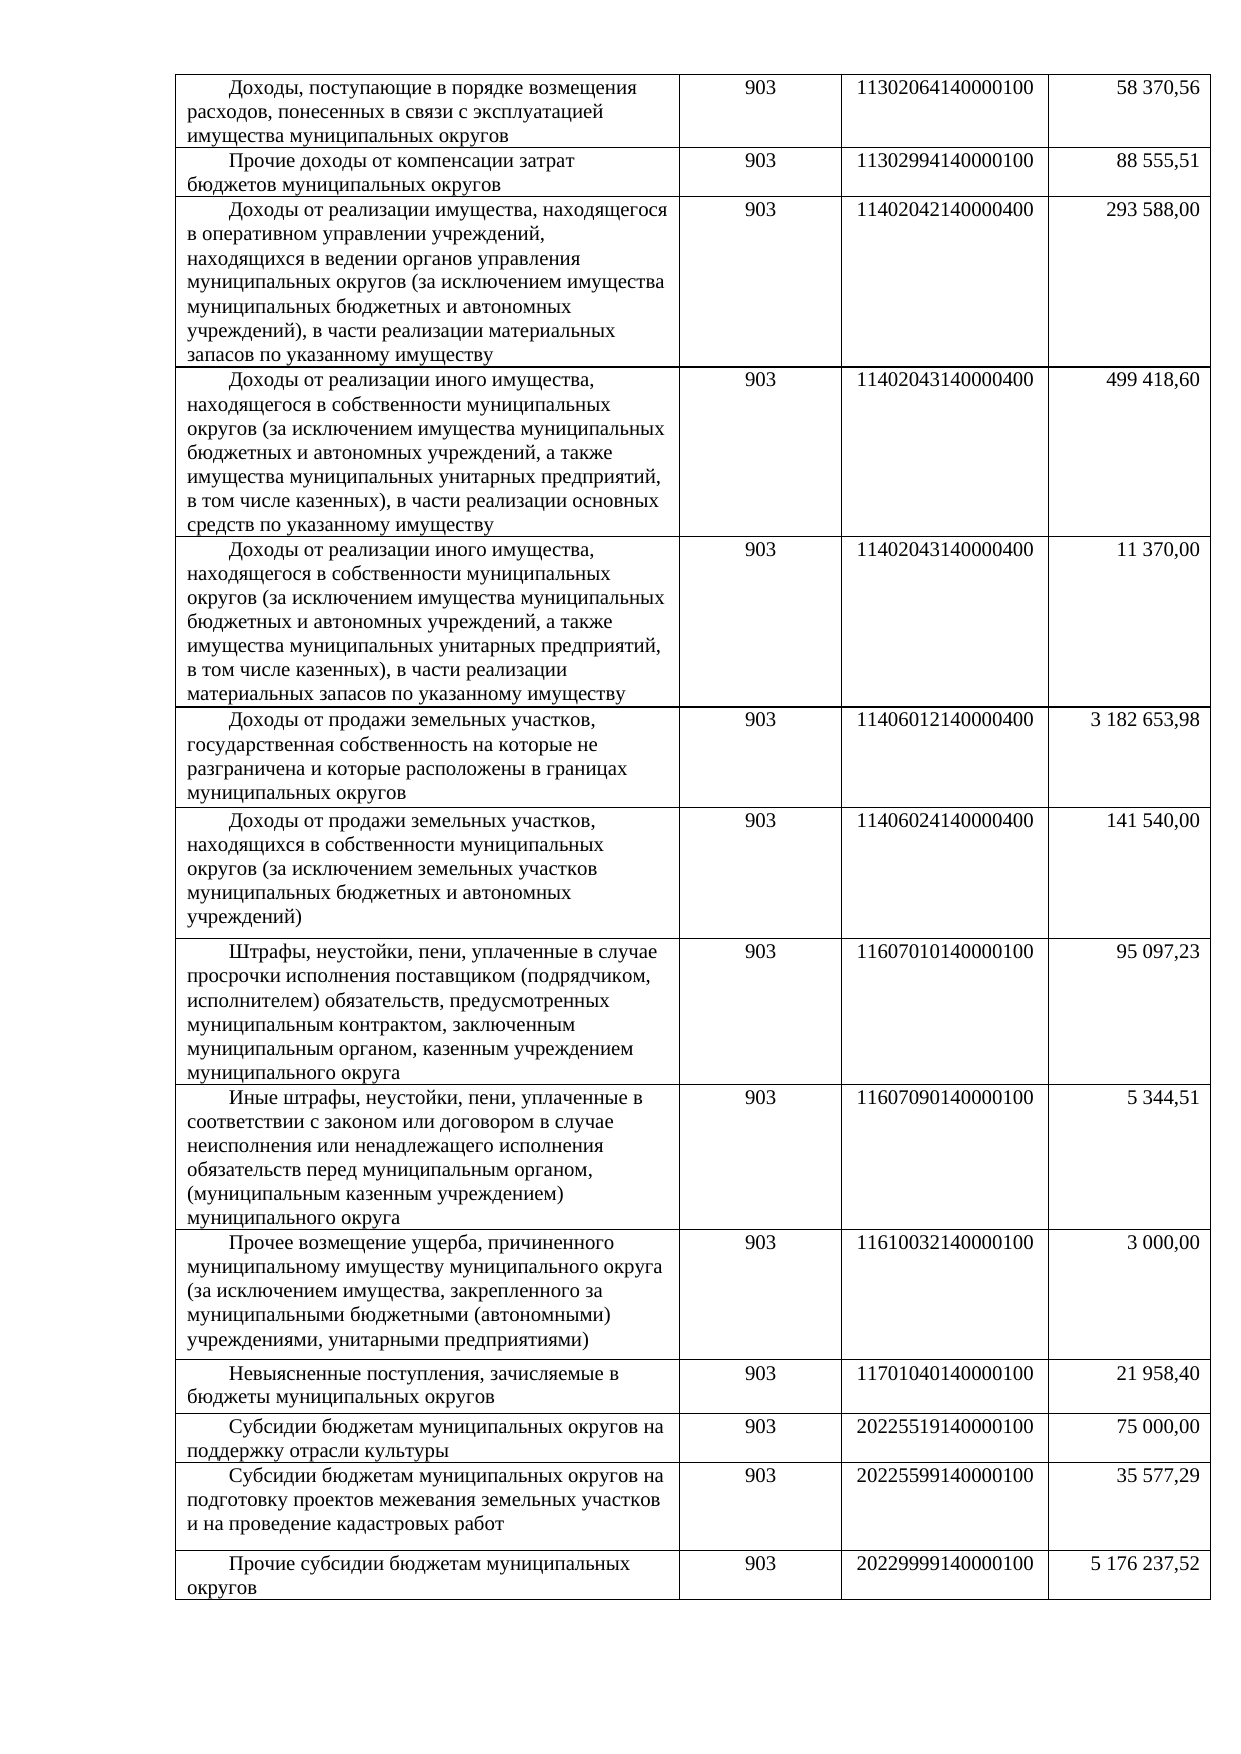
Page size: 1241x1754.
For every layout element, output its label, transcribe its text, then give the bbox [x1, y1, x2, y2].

table_cell 11610032140000100 [842, 1230, 1048, 1359]
table_cell 11406012140000400 [842, 708, 1048, 807]
table_cell 21 958,40 [1049, 1360, 1210, 1413]
table_cell 903 [680, 537, 841, 706]
table_cell Субсидии бюджетам муниципальных округов на подготовку проектов межевания земельных участков и на проведение кадастровых работ [176, 1463, 679, 1550]
table_cell 11302994140000100 [842, 148, 1048, 196]
table_cell 11402043140000400 [842, 368, 1048, 536]
table_cell 903 [680, 939, 841, 1084]
table_cell 903 [680, 1414, 841, 1462]
table_cell 11302064140000100 [842, 75, 1048, 147]
table_cell Доходы от реализации иного имущества, находящегося в собственности муниципальных округов (за исключением имущества муниципальных бюджетных и автономных учреждений, а также имущества муниципальных унитарных предприятий, в том числе казенных), в части реализации материальных запасов по указанному имуществу [176, 537, 679, 706]
table_cell 75 000,00 [1049, 1414, 1210, 1462]
table_cell 35 577,29 [1049, 1463, 1210, 1550]
table_cell 20225519140000100 [842, 1414, 1048, 1462]
table_cell 5 344,51 [1049, 1085, 1210, 1229]
table_cell 903 [680, 1360, 841, 1413]
table_cell 11402042140000400 [842, 197, 1048, 366]
table_cell Доходы от реализации имущества, находящегося в оперативном управлении учреждений, находящихся в ведении органов управления муниципальных округов (за исключением имущества муниципальных бюджетных и автономных учреждений), в части реализации материальных запасов по указанному имуществу [176, 197, 679, 366]
table_cell 903 [680, 1085, 841, 1229]
table_cell Прочее возмещение ущерба, причиненного муниципальному имуществу муниципального округа (за исключением имущества, закрепленного за муниципальными бюджетными (автономными) учреждениями, унитарными предприятиями) [176, 1230, 679, 1359]
table_cell Субсидии бюджетам муниципальных округов на поддержку отрасли культуры [176, 1414, 679, 1462]
table_cell 3 182 653,98 [1049, 708, 1210, 807]
table_cell 293 588,00 [1049, 197, 1210, 366]
table_cell 11406024140000400 [842, 808, 1048, 938]
table_cell 903 [680, 708, 841, 807]
table_cell 903 [680, 1463, 841, 1550]
table_cell 88 555,51 [1049, 148, 1210, 196]
table_cell 11701040140000100 [842, 1360, 1048, 1413]
table_cell 903 [680, 197, 841, 366]
table_cell 11 370,00 [1049, 537, 1210, 706]
table_cell Доходы от продажи земельных участков, находящихся в собственности муниципальных округов (за исключением земельных участков муниципальных бюджетных и автономных учреждений) [176, 808, 679, 938]
table_cell Невыясненные поступления, зачисляемые в бюджеты муниципальных округов [176, 1360, 679, 1413]
table_cell 5 176 237,52 [1049, 1551, 1210, 1599]
table_cell 903 [680, 1551, 841, 1599]
table_cell 58 370,56 [1049, 75, 1210, 147]
table_cell Доходы от реализации иного имущества, находящегося в собственности муниципальных округов (за исключением имущества муниципальных бюджетных и автономных учреждений, а также имущества муниципальных унитарных предприятий, в том числе казенных), в части реализации основных средств по указанному имуществу [176, 368, 679, 536]
table_cell Доходы, поступающие в порядке возмещения расходов, понесенных в связи с эксплуатацией имущества муниципальных округов [176, 75, 679, 147]
table_cell Прочие субсидии бюджетам муниципальных округов [176, 1551, 679, 1599]
table_cell 903 [680, 148, 841, 196]
table_cell Штрафы, неустойки, пени, уплаченные в случае просрочки исполнения поставщиком (подрядчиком, исполнителем) обязательств, предусмотренных муниципальным контрактом, заключенным муниципальным органом, казенным учреждением муниципального округа [176, 939, 679, 1084]
table_cell 11607090140000100 [842, 1085, 1048, 1229]
table_cell 903 [680, 1230, 841, 1359]
table_cell 141 540,00 [1049, 808, 1210, 938]
table_cell 11402043140000400 [842, 537, 1048, 706]
table_cell 3 000,00 [1049, 1230, 1210, 1359]
table_cell Прочие доходы от компенсации затрат бюджетов муниципальных округов [176, 148, 679, 196]
table_cell 20225599140000100 [842, 1463, 1048, 1550]
table_cell 903 [680, 75, 841, 147]
table_cell 903 [680, 368, 841, 536]
table_cell 11607010140000100 [842, 939, 1048, 1084]
table_cell Иные штрафы, неустойки, пени, уплаченные в соответствии с законом или договором в случае неисполнения или ненадлежащего исполнения обязательств перед муниципальным органом, (муниципальным казенным учреждением) муниципального округа [176, 1085, 679, 1229]
table_cell 20229999140000100 [842, 1551, 1048, 1599]
table_cell 903 [680, 808, 841, 938]
table_cell 95 097,23 [1049, 939, 1210, 1084]
table_cell 499 418,60 [1049, 368, 1210, 536]
table_cell Доходы от продажи земельных участков, государственная собственность на которые не разграничена и которые расположены в границах муниципальных округов [176, 708, 679, 807]
